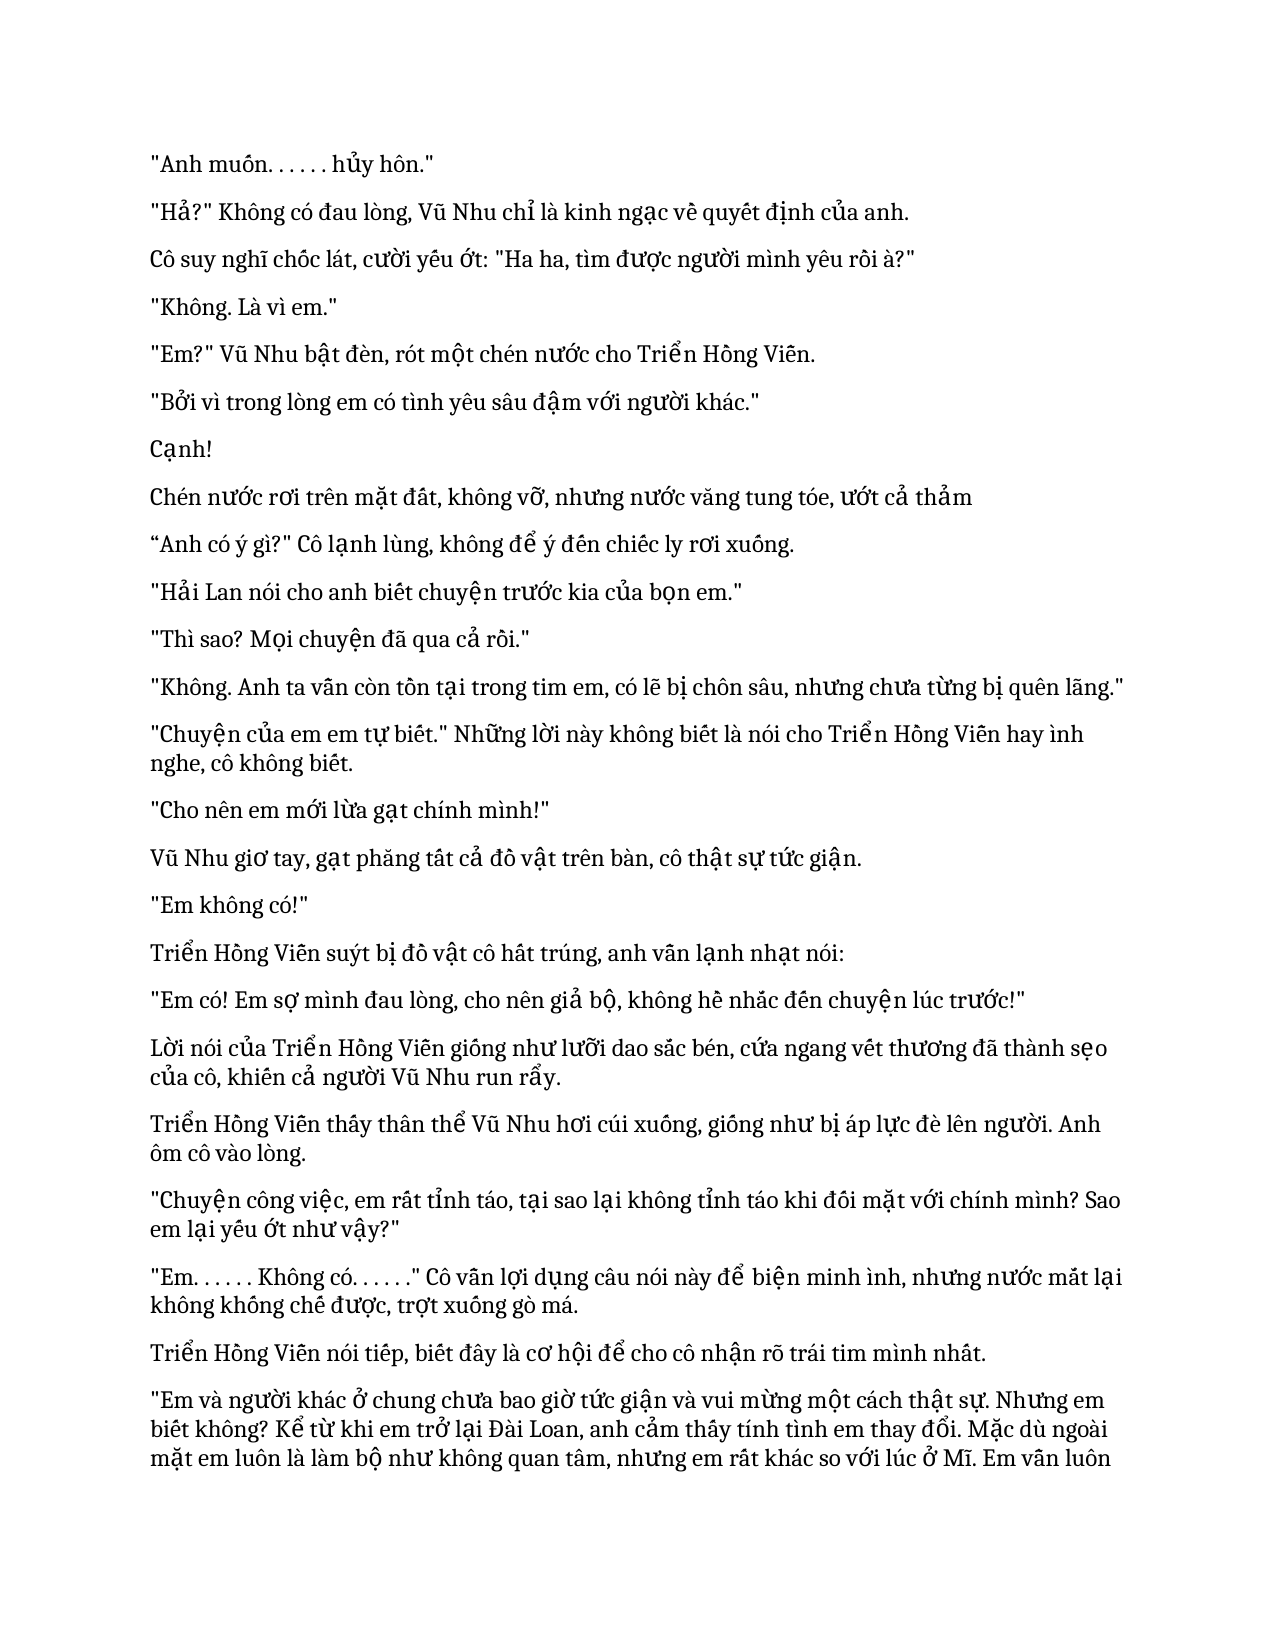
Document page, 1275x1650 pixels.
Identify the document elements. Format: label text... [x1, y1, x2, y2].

text Vũ Nhu giơ tay, gạt phăng tất cả đồ vật trên bàn, cô thật sự tức giận. [150, 844, 1125, 872]
text "Chuyện công việc, em rất tỉnh táo, tại sao lại không tỉnh táo khi đối mặt với chính mình? Sao em lại yếu ớt như vậy?" [150, 1186, 1125, 1244]
text Lời nói của Triển Hồng Viễn giống như lưỡi dao sắc bén, cứa ngang vết thương đã thành sẹo của cô, khiến cả người Vũ Nhu run rẩy. [150, 1034, 1125, 1091]
text “Anh có ý gì?" Cô lạnh lùng, không để ý đến chiếc ly rơi xuống. [150, 530, 1125, 559]
text "Chuyện của em em tự biết." Những lời này không biết là nói cho Triển Hồng Viễn hay ình nghe, cô không biết. [150, 720, 1125, 777]
text "Em có! Em sợ mình đau lòng, cho nên giả bộ, không hề nhắc đến chuyện lúc trước!" [150, 986, 1125, 1015]
text "Hả?" Không có đau lòng, Vũ Nhu chỉ là kinh ngạc về quyết định của anh. [150, 197, 1125, 226]
text Chén nước rơi trên mặt đất, không vỡ, nhưng nước văng tung tóe, ướt cả thảm [150, 482, 1125, 511]
text "Anh muốn. . . . . . hủy hôn." [150, 150, 1125, 179]
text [150, 1386, 1125, 1472]
text "Em?" Vũ Nhu bật đèn, rót một chén nước cho Triển Hồng Viễn. [150, 340, 1125, 369]
text Triển Hồng Viễn thấy thân thể Vũ Nhu hơi cúi xuống, giống như bị áp lực đè lên người. Anh ôm cô vào lòng. [150, 1110, 1125, 1167]
text "Bởi vì trong lòng em có tình yêu sâu đậm với người khác." [150, 387, 1125, 416]
text Cạnh! [150, 435, 1125, 464]
text "Cho nên em mới lừa gạt chính mình!" [150, 796, 1125, 825]
text "Không. Anh ta vẫn còn tồn tại trong tim em, có lẽ bị chôn sâu, nhưng chưa từng bị quên lãng." [150, 672, 1125, 701]
text "Em không có!" [150, 891, 1125, 920]
text Cô suy nghĩ chốc lát, cười yếu ớt: "Ha ha, tìm được người mình yêu rồi à?" [150, 245, 1125, 274]
text Triển Hồng Viễn nói tiếp, biết đây là cơ hội để cho cô nhận rõ trái tim mình nhất. [150, 1339, 1125, 1367]
text Triển Hồng Viễn suýt bị đồ vật cô hất trúng, anh vẫn lạnh nhạt nói: [150, 939, 1125, 967]
text "Hải Lan nói cho anh biết chuyện trước kia của bọn em." [150, 577, 1125, 606]
text "Không. Là vì em." [150, 292, 1125, 321]
text "Thì sao? Mọi chuyện đã qua cả rồi." [150, 625, 1125, 654]
text "Em. . . . . . Không có. . . . . ." Cô vẫn lợi dụng câu nói này để biện minh ình, nhưng nước mắt lại không khống chế được, trợt xuống gò má. [150, 1262, 1125, 1320]
